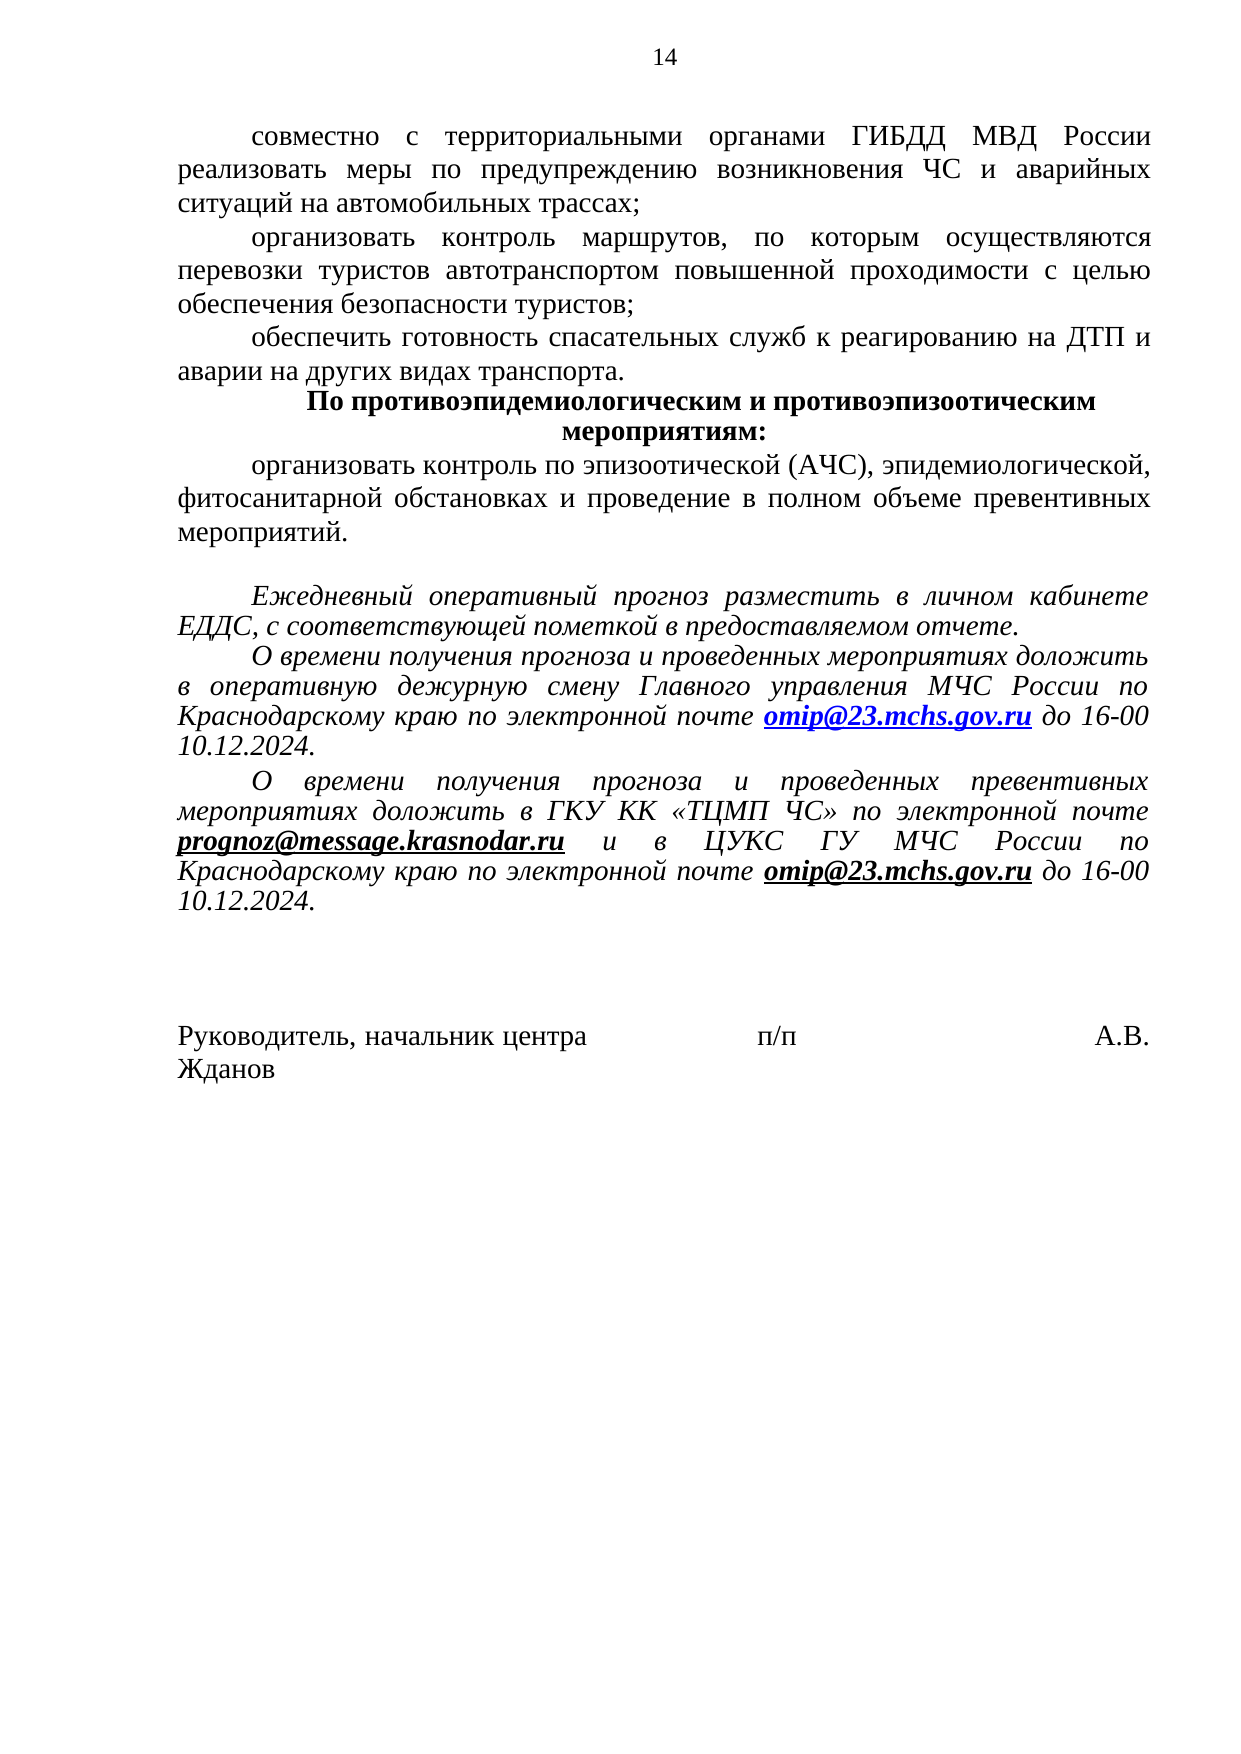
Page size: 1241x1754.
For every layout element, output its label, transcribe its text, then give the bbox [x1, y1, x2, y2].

text организовать контроль маршрутов, по которым осуществляются перевозки туристов автотранспортом повышенной проходимости с целью обеспечения безопасности туристов; [177, 219, 1152, 319]
text организовать контроль по эпизоотической (АЧС), эпидемиологической, фитосанитарной обстановках и проведение в полном объеме превентивных мероприятий. [177, 447, 1152, 547]
text обеспечить готовность спасательных служб к реагированию на ДТП и аварии на других видах транспорта. [177, 319, 1152, 386]
text По противоэпидемиологическим и противоэпизоотическим мероприятиям: [177, 386, 1152, 447]
text Руководитель, начальник центра п/п А.В. Жданов [177, 1018, 1152, 1085]
text О времени получения прогноза и проведенных превентивных мероприятиях доложить в ГКУ КК «ТЦМП ЧС» по электронной почте prognoz@message.krasnodar.ru и в ЦУКС ГУ МЧС России по Краснодарскому краю по электронной почте omip@23.mchs.gov.ru до 16-00 10.12.2024. [177, 766, 1152, 917]
text совместно с территориальными органами ГИБДД МВД России реализовать меры по предупреждению возникновения ЧС и аварийных ситуаций на автомобильных трассах; [177, 118, 1152, 219]
text Ежедневный оперативный прогноз разместить в личном кабинете ЕДДС, с соответствующей пометкой в предоставляемом отчете. [177, 581, 1152, 641]
text О времени получения прогноза и проведенных мероприятиях доложить в оперативную дежурную смену Главного управления МЧС России по Краснодарскому краю по электронной почте omip@23.mchs.gov.ru до 16-00 10.12.2024. [177, 641, 1152, 762]
